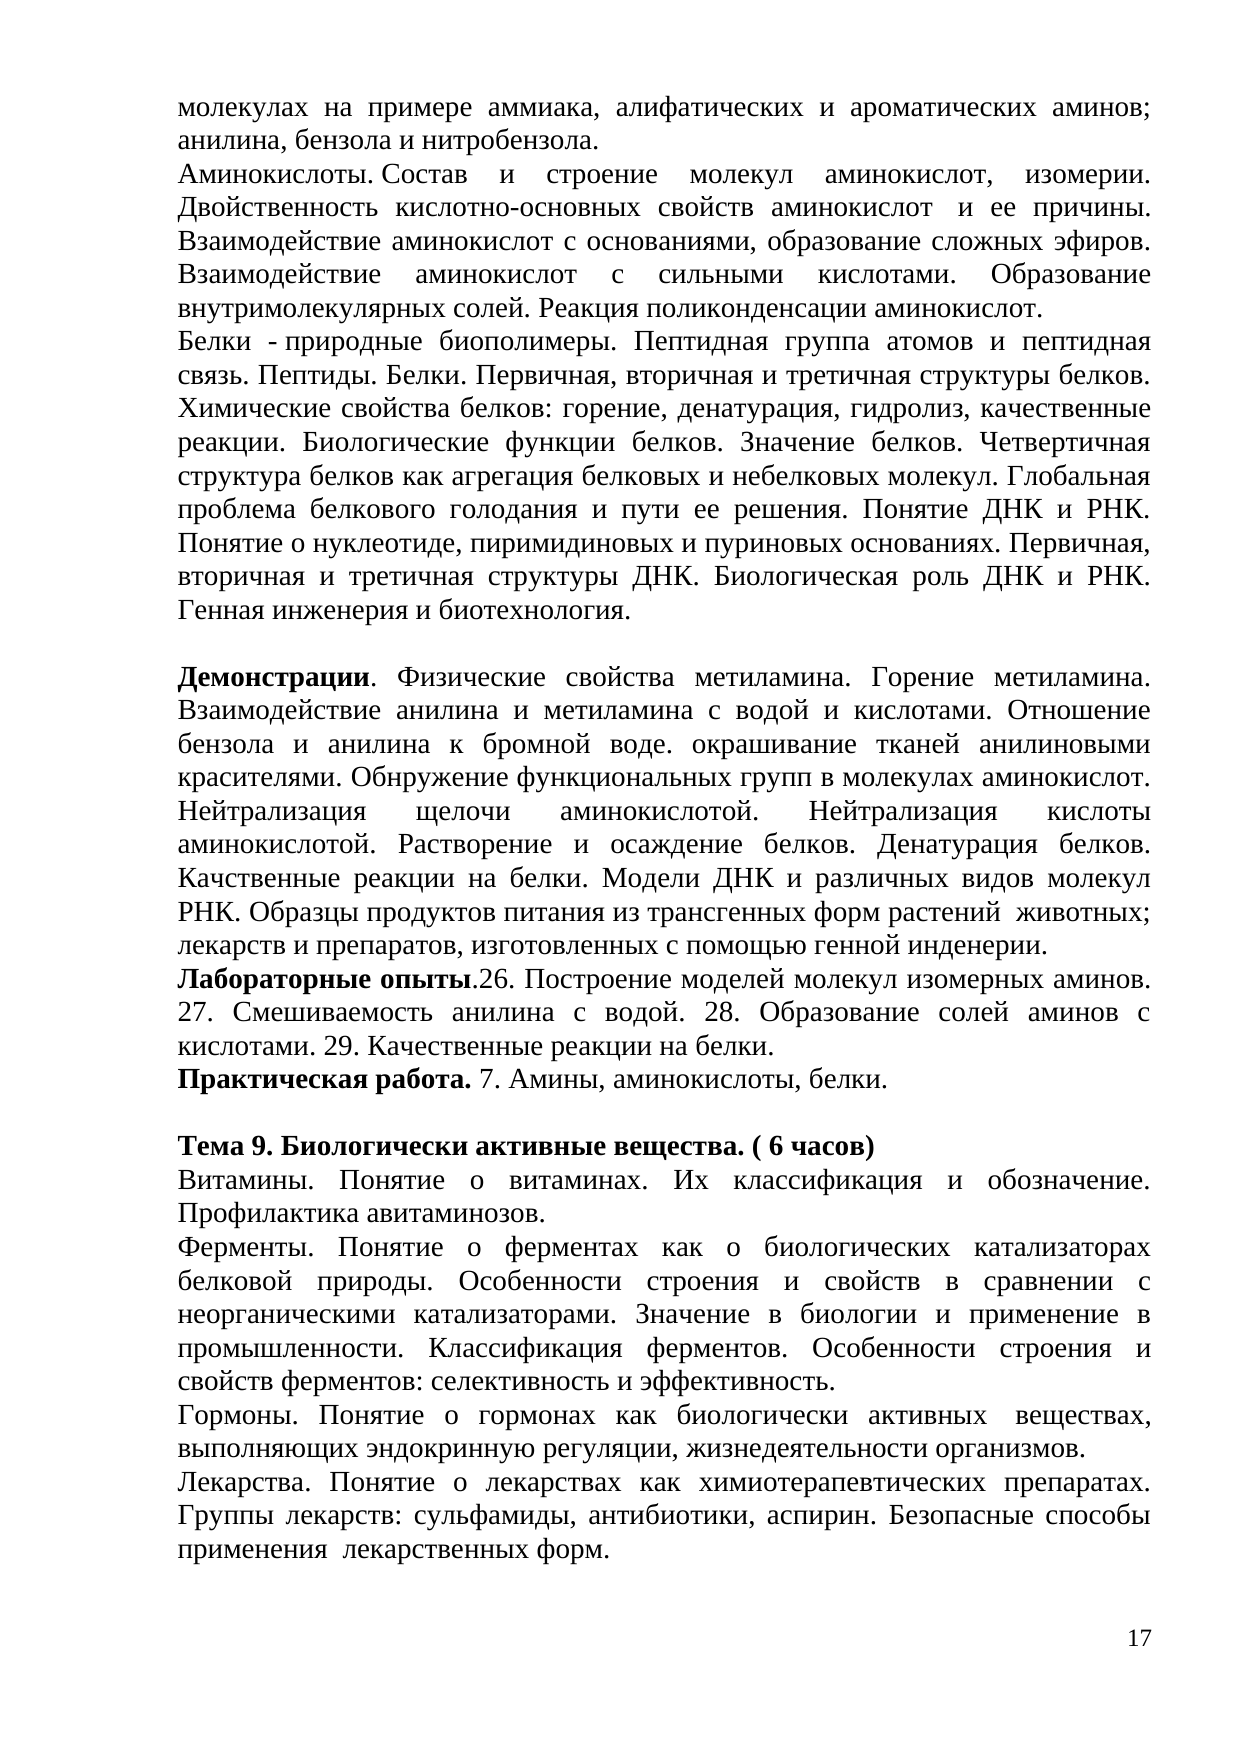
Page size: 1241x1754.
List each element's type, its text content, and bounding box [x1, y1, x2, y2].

text Тема 9. Биологически активные вещества. ( 6 часов) [177, 1128, 1152, 1162]
text Лекарства. Понятие о лекарствах как химиотерапевтических препаратах. Группы лекарств: сульфамиды, антибиотики, аспирин. Безопасные способы применения лекарственных форм. [177, 1464, 1152, 1564]
text Ферменты. Понятие о ферментах как о биологических катализаторах белковой природы. Особенности строения и свойств в сравнении с неорганическими катализаторами. Значение в биологии и применение в промышленности. Классификация ферментов. Особенности строения и свойств ферментов: селективность и эффективность. [177, 1229, 1152, 1397]
text Лабораторные опыты.26. Построение моделей молекул изомерных аминов. 27. Смешиваемость анилина с водой. 28. Образование солей аминов с кислотами. 29. Качественные реакции на белки. [177, 961, 1152, 1061]
text Витамины. Понятие о витаминах. Их классификация и обозначение. Профилактика авитаминозов. [177, 1162, 1152, 1229]
text Практическая работа. 7. Амины, аминокислоты, белки. [177, 1061, 1152, 1095]
text Белки - природные биополимеры. Пептидная группа атомов и пептидная связь. Пептиды. Белки. Первичная, вторичная и третичная структуры белков. Химические свойства белков: горение, денатурация, гидролиз, качественные реакции. Биологические функции белков. Значение белков. Четвертичная структура белков как агрегация белковых и небелковых молекул. Глобальная проблема белкового голодания и пути ее решения. Понятие ДНК и РНК. Понятие о нуклеотиде, пиримидиновых и пуриновых основаниях. Первичная, вторичная и третичная структуры ДНК. Биологическая роль ДНК и РНК. Генная инженерия и биотехнология. [177, 323, 1152, 625]
text Аминокислоты. Состав и строение молекул аминокислот, изомерии. Двойственность кислотно-основных свойств аминокислот и ее причины. Взаимодействие аминокислот с основаниями, образование сложных эфиров. Взаимодействие аминокислот с сильными кислотами. Образование внутримолекулярных солей. Реакция поликонденсации аминокислот. [177, 156, 1152, 323]
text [177, 89, 1152, 156]
text Гормоны. Понятие о гормонах как биологически активных веществах, выполняющих эндокринную регуляции, жизнедеятельности организмов. [177, 1397, 1152, 1464]
text Демонстрации. Физические свойства метиламина. Горение метиламина. Взаимодействие анилина и метиламина с водой и кислотами. Отношение бензола и анилина к бромной воде. окрашивание тканей анилиновыми красителями. Обнружение функциональных групп в молекулах аминокислот. Нейтрализация щелочи аминокислотой. Нейтрализация кислоты аминокислотой. Растворение и осаждение белков. Денатурация белков. Качственные реакции на белки. Модели ДНК и различных видов молекул РНК. Образцы продуктов питания из трансгенных форм растений животных; лекарств и препаратов, изготовленных с помощью генной инденерии. [177, 659, 1152, 961]
